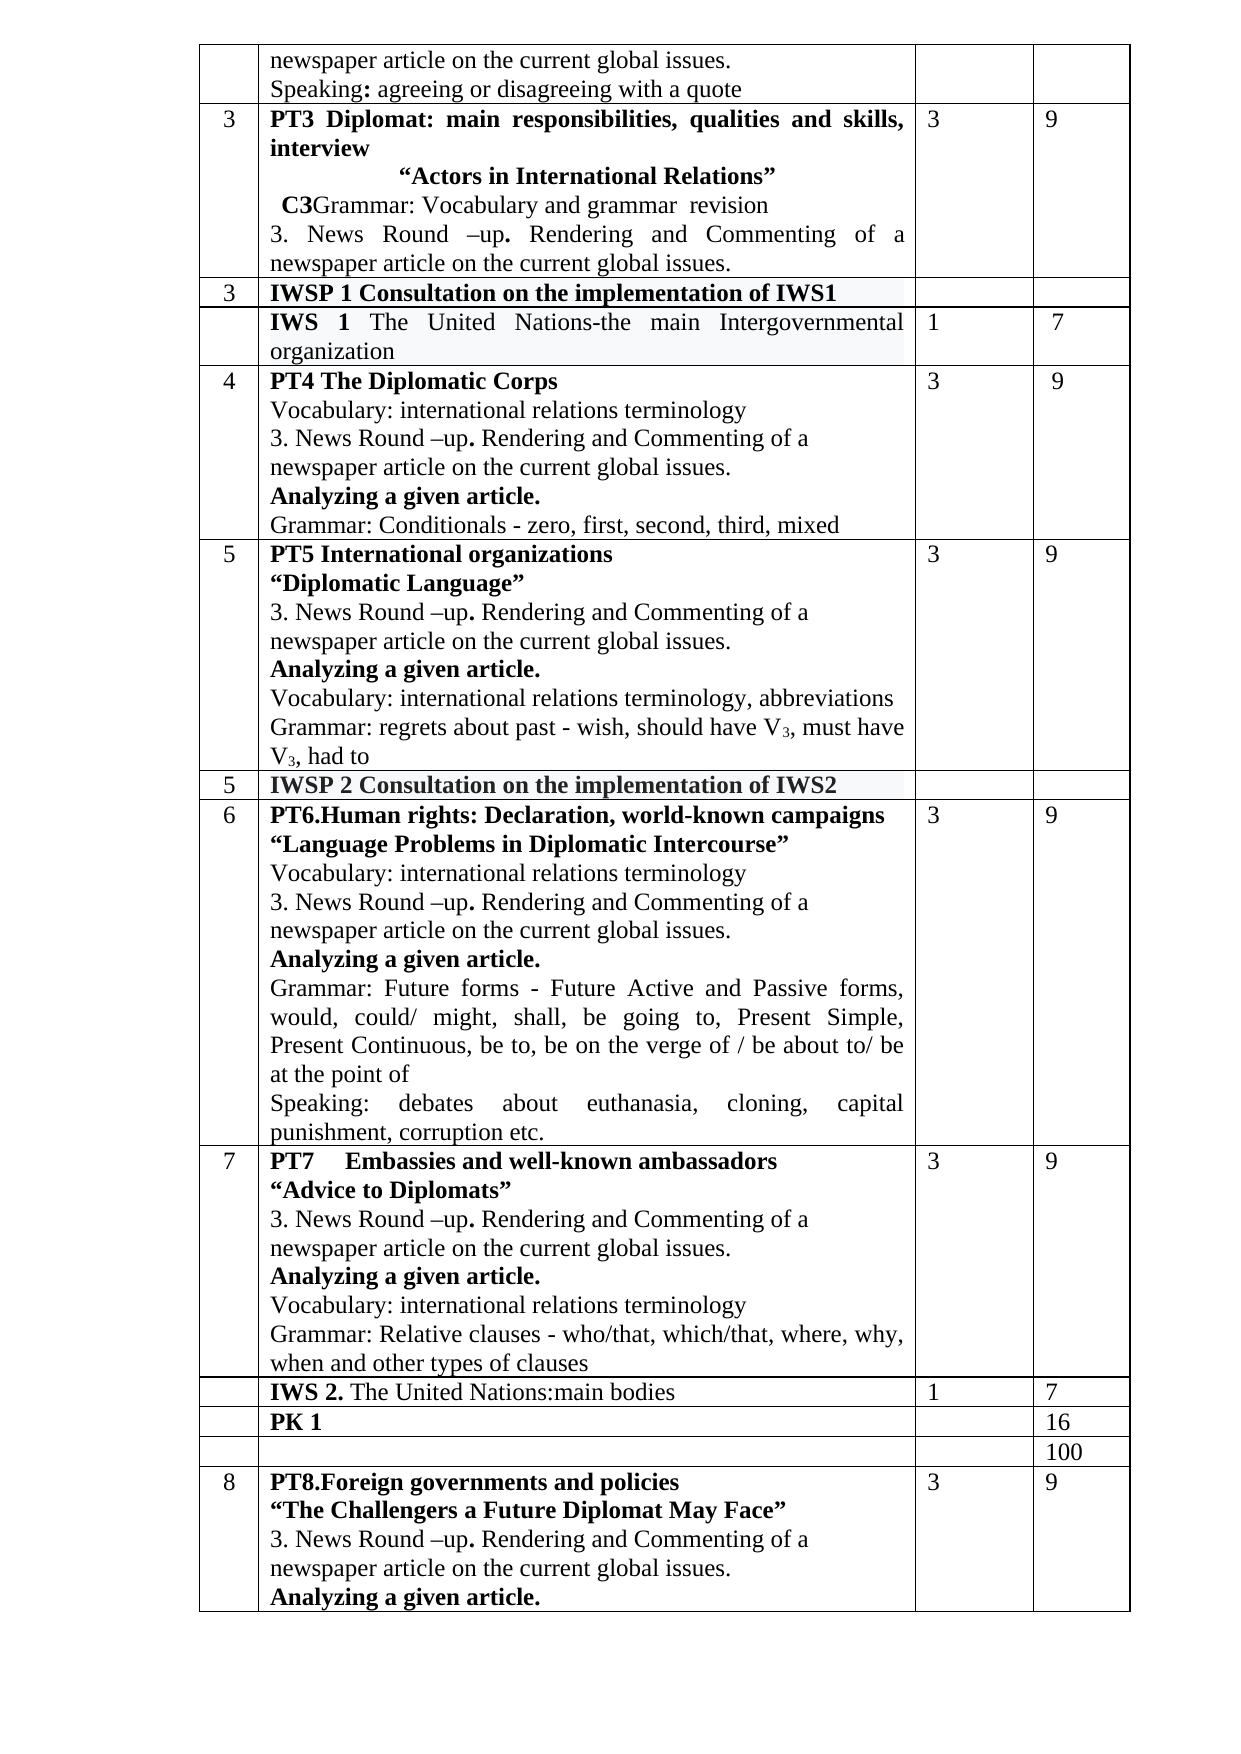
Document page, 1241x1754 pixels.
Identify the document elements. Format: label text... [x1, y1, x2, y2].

table_cell 100 [1034, 1437, 1129, 1466]
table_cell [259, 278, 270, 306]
table_cell 7 [200, 1146, 258, 1376]
table_cell [200, 1437, 258, 1466]
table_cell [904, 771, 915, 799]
table_cell 9 [1034, 800, 1129, 1145]
table_cell 4 [200, 366, 258, 538]
table_cell 5 [200, 540, 258, 769]
table_cell 9 [1034, 1467, 1129, 1611]
table_cell 9 [1034, 1146, 1129, 1376]
table_cell 7 [1034, 1378, 1129, 1406]
table_cell 1 [916, 308, 1033, 365]
table_cell 16 [1034, 1407, 1129, 1436]
table_cell 3 [916, 366, 1033, 538]
table_cell PT7 Embassies and well-known ambassadors “Advice to Diplomats” 3. News Round –up. Rendering and Commenting of a newspaper article on the current global issues. Analyzing a given article. Vocabulary: international relations terminology Grammar: Relative clauses - who/that, which/that, where, why, when and other types of clauses [259, 1146, 915, 1376]
table_cell 3 [916, 104, 1033, 277]
table_cell [200, 308, 258, 365]
table_cell PT4 The Diplomatic Corps Vocabulary: international relations terminology 3. News Round –up. Rendering and Commenting of a newspaper article on the current global issues. Analyzing a given article. Grammar: Conditionals - zero, first, second, third, mixed [259, 366, 915, 538]
table_cell 9 [1034, 540, 1129, 769]
table_cell 8 [200, 1467, 258, 1611]
table_cell PT5 International organizations “Diplomatic Language” 3. News Round –up. Rendering and Commenting of a newspaper article on the current global issues. Analyzing a given article. Vocabulary: international relations terminology, abbreviations Grammar: regrets about past - wish, should have V3, must have V3, had to [259, 540, 915, 769]
table_cell [200, 1407, 258, 1436]
table_cell 3 [916, 800, 1033, 1145]
table_cell [1034, 278, 1129, 306]
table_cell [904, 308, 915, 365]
table_cell IWS 2. The United Nations:main bodies [259, 1378, 915, 1406]
table_cell 9 [1034, 104, 1129, 277]
table_cell 6 [916, 45, 1033, 103]
table_cell 3 [916, 1146, 1033, 1376]
table_cell [259, 1437, 915, 1466]
table_cell [916, 1407, 1033, 1436]
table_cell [259, 45, 915, 103]
table_cell 3 [916, 540, 1033, 769]
table_cell РК 1 [259, 1407, 915, 1436]
table_cell 1 [916, 1378, 1033, 1406]
table_cell 2 [200, 45, 258, 103]
table_cell 10 [1034, 45, 1129, 103]
table_cell 3 [200, 278, 258, 306]
table_cell 9 [1034, 366, 1129, 538]
table_cell [1034, 771, 1129, 799]
table_cell PT3 Diplomat: main responsibilities, qualities and skills, interview “Actors in International Relations” СЗGrammar: Vocabulary and grammar revision 3. News Round –up. Rendering and Commenting of a newspaper article on the current global issues. [259, 104, 915, 277]
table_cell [259, 1467, 915, 1611]
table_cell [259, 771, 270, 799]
table_cell [200, 1378, 258, 1406]
table_cell 3 [200, 104, 258, 277]
table_cell 7 [1034, 308, 1129, 365]
table_cell 5 [200, 771, 258, 799]
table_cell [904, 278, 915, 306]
table_cell [916, 1437, 1033, 1466]
table_cell [916, 278, 1033, 306]
table_cell PT6.Human rights: Declaration, world-known campaigns “Language Problems in Diplomatic Intercourse” Vocabulary: international relations terminology 3. News Round –up. Rendering and Commenting of a newspaper article on the current global issues. Analyzing a given article. Grammar: Future forms - Future Active and Passive forms, would, could/ might, shall, be going to, Present Simple, Present Continuous, be to, be on the verge of / be about to/ be at the point of Speaking: debates about euthanasia, cloning, capital punishment, corruption etc. [259, 800, 915, 1145]
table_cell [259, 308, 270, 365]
table_cell [916, 771, 1033, 799]
table_cell 6 [200, 800, 258, 1145]
table_cell 3 [916, 1467, 1033, 1611]
